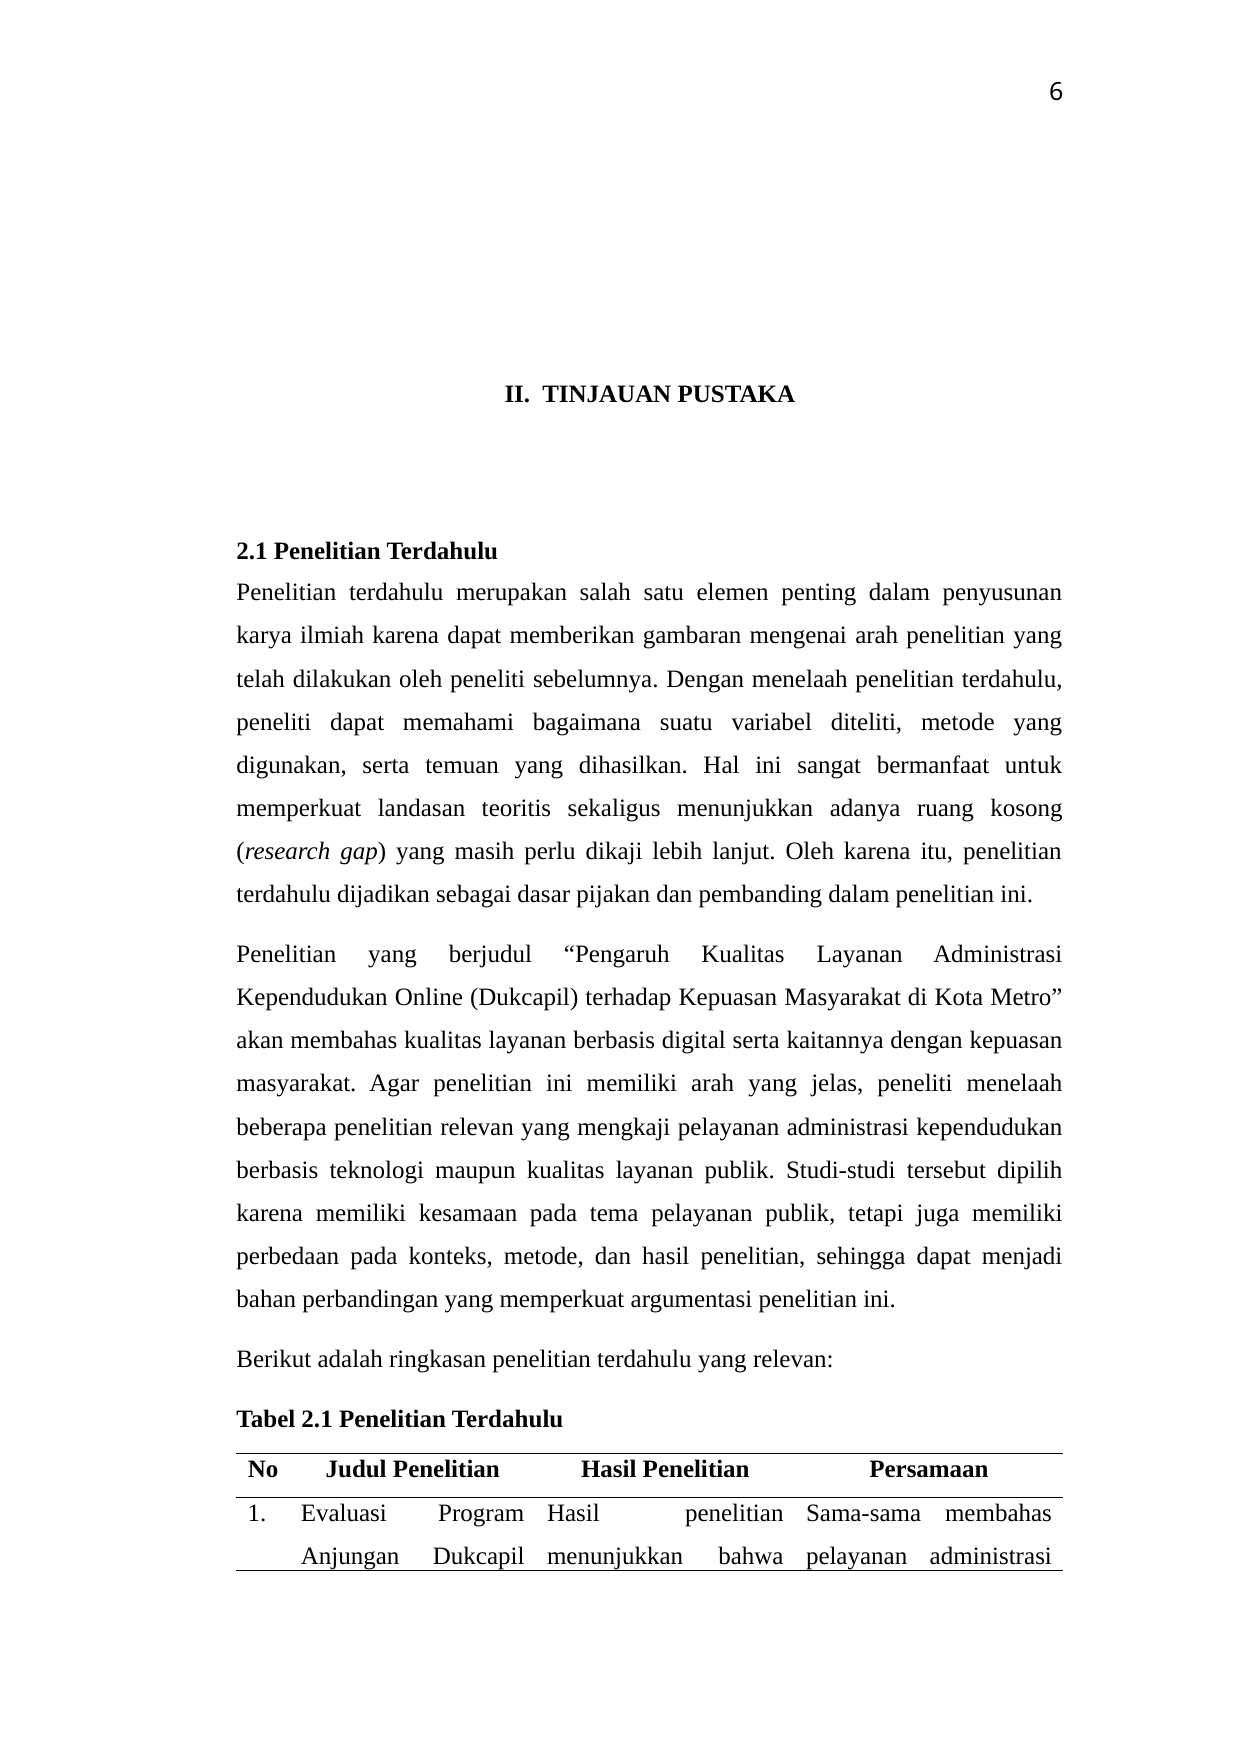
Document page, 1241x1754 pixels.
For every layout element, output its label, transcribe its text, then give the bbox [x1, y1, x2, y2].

text Berikut adalah ringkasan penelitian terdahulu yang relevan: [236, 1344, 1063, 1373]
table_header No [236, 1454, 289, 1497]
table_header Persamaan [795, 1454, 1063, 1497]
text Penelitian yang berjudul “Pengaruh Kualitas Layanan Administrasi Kependudukan Online (Dukcapil) terhadap Kepuasan Masyarakat di Kota Metro” akan membahas kualitas layanan berbasis digital serta kaitannya dengan kepuasan masyarakat. Agar penelitian ini memiliki arah yang jelas, peneliti menelaah beberapa penelitian relevan yang mengkaji pelayanan administrasi kependudukan berbasis teknologi maupun kualitas layanan publik. Studi-studi tersebut dipilih karena memiliki kesamaan pada tema pelayanan publik, tetapi juga memiliki perbedaan pada konteks, metode, dan hasil penelitian, sehingga dapat menjadi bahan perbandingan yang memperkuat argumentasi penelitian ini. [236, 939, 1063, 1313]
subtitle 2.1 Penelitian Terdahulu [236, 536, 1063, 565]
table_header Hasil Penelitian [536, 1454, 794, 1497]
text Penelitian terdahulu merupakan salah satu elemen penting dalam penyusunan karya ilmiah karena dapat memberikan gambaran mengenai arah penelitian yang telah dilakukan oleh peneliti sebelumnya. Dengan menelaah penelitian terdahulu, peneliti dapat memahami bagaimana suatu variabel diteliti, metode yang digunakan, serta temuan yang dihasilkan. Hal ini sangat bermanfaat untuk memperkuat landasan teoritis sekaligus menunjukkan adanya ruang kosong (research gap) yang masih perlu dikaji lebih lanjut. Oleh karena itu, penelitian terdahulu dijadikan sebagai dasar pijakan dan pembanding dalam penelitian ini. [236, 577, 1063, 908]
subtitle II. TINJAUAN PUSTAKA [236, 379, 1063, 408]
table_header Judul Penelitian [289, 1454, 536, 1497]
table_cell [795, 1498, 1063, 1570]
text Tabel 2.1 Penelitian Terdahulu [236, 1404, 1063, 1432]
table_cell 1. [236, 1498, 289, 1570]
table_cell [289, 1498, 536, 1570]
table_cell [536, 1498, 794, 1570]
